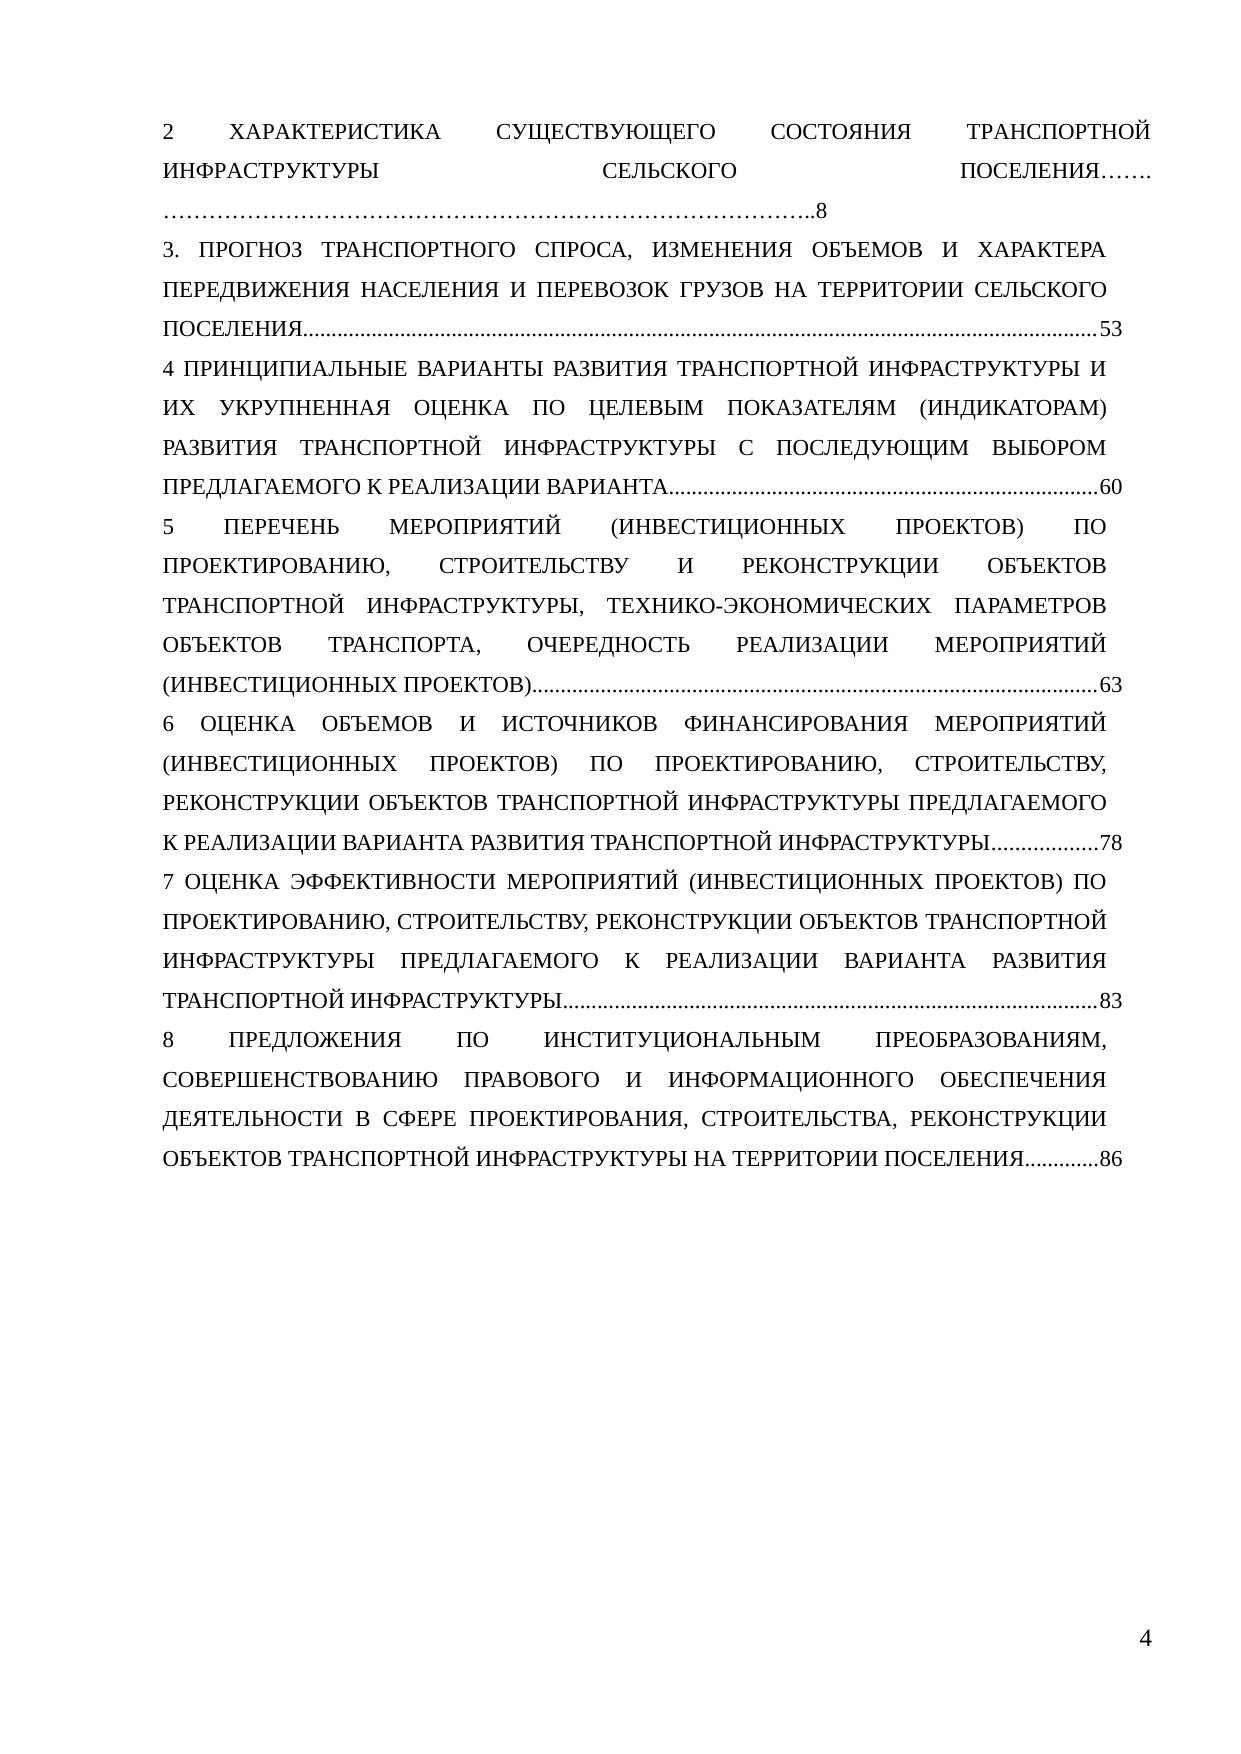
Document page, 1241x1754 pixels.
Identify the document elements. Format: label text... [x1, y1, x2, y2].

text 4 Принципиальные варианты развития транспортной инфраструктуры и их укрупненная оценка по целевым показателям (индикаторам) развития транспортной инфраструктуры с последующим выбором предлагаемого к реализации варианта. 60 [162, 355, 1107, 500]
text 6 Оценка объемов и источников финансирования мероприятий (инвестиционных проектов) по проектированию, строительству, реконструкции объектов транспортной инфраструктуры предлагаемого к реализации варианта развития транспортной инфраструктуры 78 [162, 710, 1107, 855]
text 2 ХАРАКТЕРИСТИКА СУЩЕСТВУЮЩЕГО СОСТОЯНИЯ ТРАНСПОРТНОЙ ИНФРАСТРУКТУРЫ СЕЛЬСКОГО ПОСЕЛЕНИЯ…….…………………………………………………………………………..8 [162, 118, 1152, 223]
text 8 Предложения по институциональным преобразованиям, совершенствованию правового и информационного обеспечения деятельности в сфере проектирования, строительства, реконструкции объектов транспортной инфраструктуры на территории поселения 86 [162, 1026, 1107, 1171]
text 7 Оценка эффективности мероприятий (инвестиционных проектов) по проектированию, строительству, реконструкции объектов транспортной инфраструктуры предлагаемого к реализации варианта развития транспортной инфраструктуры 83 [162, 868, 1107, 1013]
text 5 Перечень мероприятий (инвестиционных проектов) по проектированию, строительству и реконструкции объектов транспортной инфраструктуры, технико-экономических параметров объектов транспорта, очередность реализации мероприятий (инвестиционных проектов) 63 [162, 513, 1107, 697]
text 3. Прогноз транспортного спроса, изменения объемов и характера передвижения населения и перевозок грузов на территории сельского поселения 53 [162, 237, 1107, 342]
